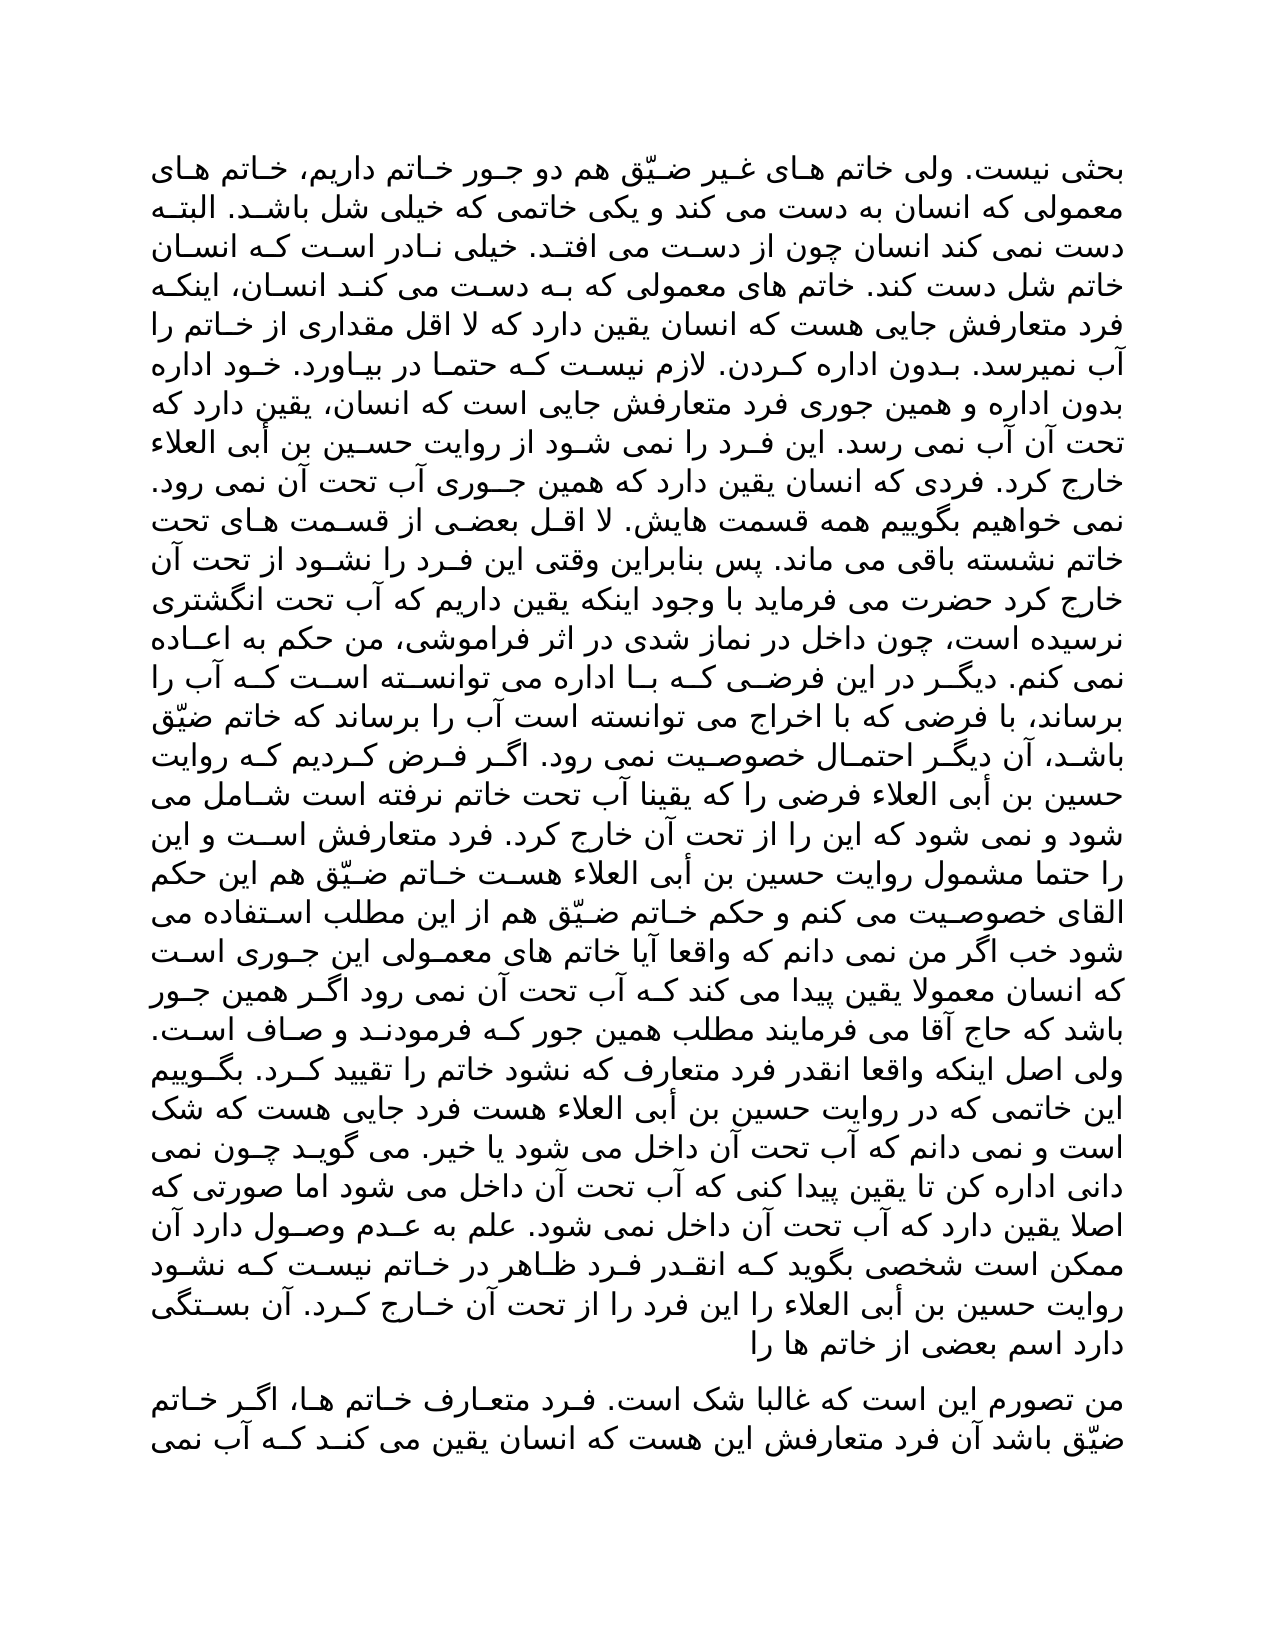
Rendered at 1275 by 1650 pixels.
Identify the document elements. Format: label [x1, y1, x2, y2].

text [150, 150, 1125, 1361]
text [150, 1381, 1125, 1456]
